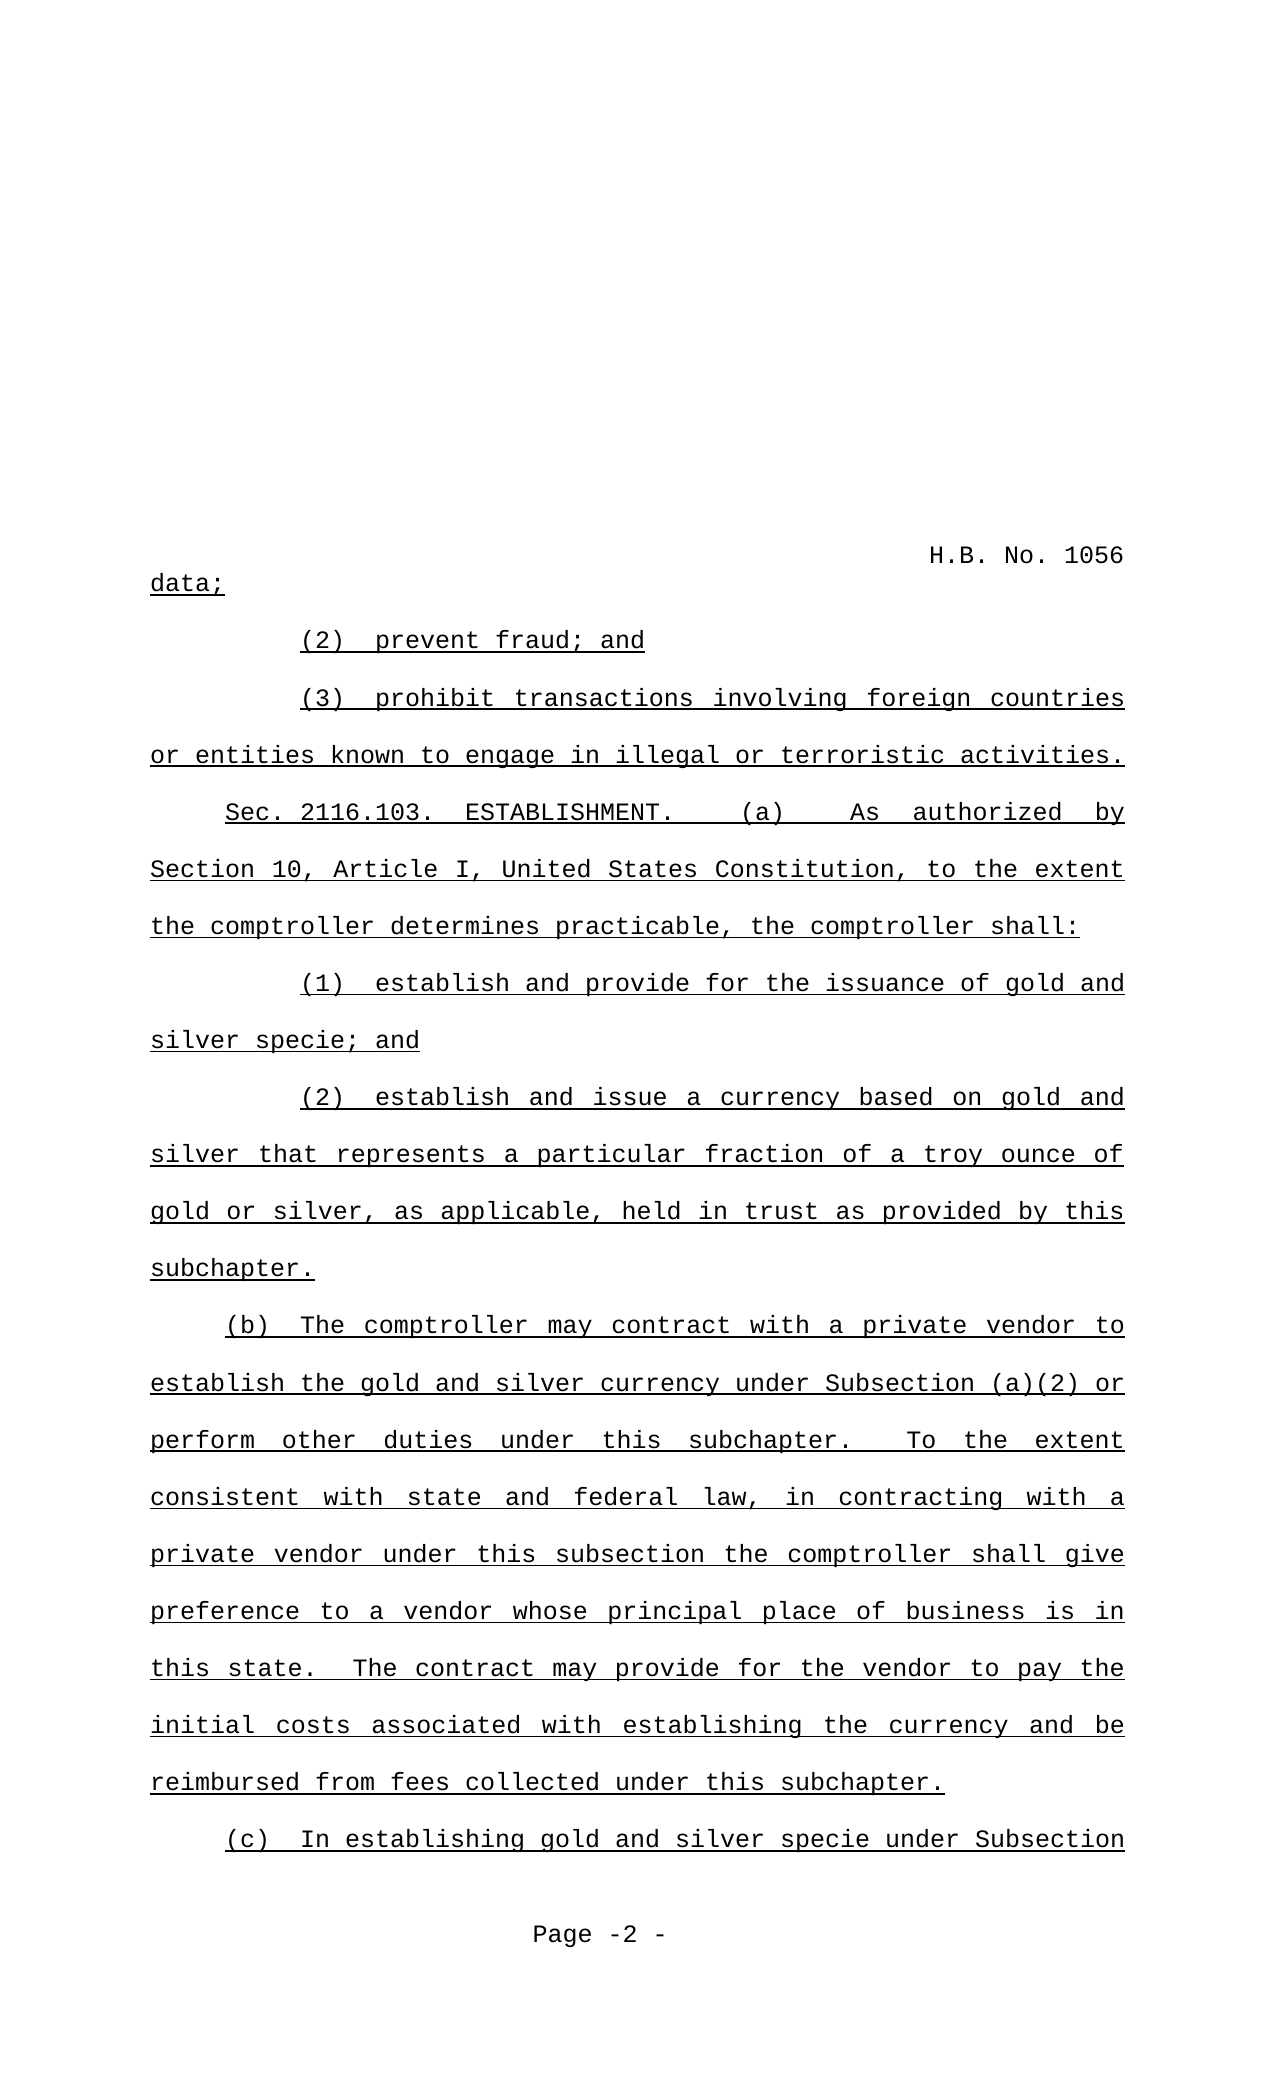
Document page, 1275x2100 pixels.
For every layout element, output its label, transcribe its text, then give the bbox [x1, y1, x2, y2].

text (b) The comptroller may contract with a private vendor to establish the gold and silver currency under Subsection (a)(2) or perform other duties under this subchapter. To the extent consistent with state and federal law, in contracting with a private vendor under this subsection the comptroller shall give preference to a vendor whose principal place of business is in this state. The contract may provide for the vendor to pay the initial costs associated with establishing the currency and be reimbursed from fees collected under this subchapter. [150, 1623, 1125, 1679]
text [150, 1827, 1125, 1855]
text (b) The comptroller may contract with a private vendor to establish the gold and silver currency under Subsection (a)(2) or perform other duties under this subchapter. To the extent consistent with state and federal law, in contracting with a private vendor under this subsection the comptroller shall give preference to a vendor whose principal place of business is in this state. The contract may provide for the vendor to pay the initial costs associated with establishing the currency and be reimbursed from fees collected under this subchapter. [150, 1566, 1125, 1622]
text (2) prevent fraud; and [150, 628, 1125, 656]
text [150, 571, 1125, 599]
text (b) The comptroller may contract with a private vendor to establish the gold and silver currency under Subsection (a)(2) or perform other duties under this subchapter. To the extent consistent with state and federal law, in contracting with a private vendor under this subsection the comptroller shall give preference to a vendor whose principal place of business is in this state. The contract may provide for the vendor to pay the initial costs associated with establishing the currency and be reimbursed from fees collected under this subchapter. [150, 1509, 1125, 1565]
text Sec. 2116.103. ESTABLISHMENT. (a) As authorized by Section 10, Article I, United States Constitution, to the extent the comptroller determines practicable, the comptroller shall: [150, 799, 1125, 880]
text (2) establish and issue a currency based on gold and silver that represents a particular fraction of a troy ounce of gold or silver, as applicable, held in trust as provided by this subchapter. [150, 1224, 1125, 1284]
text (1) establish and provide for the issuance of gold and silver specie; and [150, 970, 1125, 1056]
text Sec. 2116.103. ESTABLISHMENT. (a) As authorized by Section 10, Article I, United States Constitution, to the extent the comptroller determines practicable, the comptroller shall: [150, 881, 1125, 942]
text (3) prohibit transactions involving foreign countries or entities known to engage in illegal or terroristic activities. [150, 685, 1125, 765]
text (b) The comptroller may contract with a private vendor to establish the gold and silver currency under Subsection (a)(2) or perform other duties under this subchapter. To the extent consistent with state and federal law, in contracting with a private vendor under this subsection the comptroller shall give preference to a vendor whose principal place of business is in this state. The contract may provide for the vendor to pay the initial costs associated with establishing the currency and be reimbursed from fees collected under this subchapter. [150, 1452, 1125, 1508]
text (b) The comptroller may contract with a private vendor to establish the gold and silver currency under Subsection (a)(2) or perform other duties under this subchapter. To the extent consistent with state and federal law, in contracting with a private vendor under this subsection the comptroller shall give preference to a vendor whose principal place of business is in this state. The contract may provide for the vendor to pay the initial costs associated with establishing the currency and be reimbursed from fees collected under this subchapter. [150, 1313, 1125, 1393]
text (b) The comptroller may contract with a private vendor to establish the gold and silver currency under Subsection (a)(2) or perform other duties under this subchapter. To the extent consistent with state and federal law, in contracting with a private vendor under this subsection the comptroller shall give preference to a vendor whose principal place of business is in this state. The contract may provide for the vendor to pay the initial costs associated with establishing the currency and be reimbursed from fees collected under this subchapter. [150, 1737, 1125, 1798]
text (2) establish and issue a currency based on gold and silver that represents a particular fraction of a troy ounce of gold or silver, as applicable, held in trust as provided by this subchapter. [150, 1084, 1125, 1222]
text (b) The comptroller may contract with a private vendor to establish the gold and silver currency under Subsection (a)(2) or perform other duties under this subchapter. To the extent consistent with state and federal law, in contracting with a private vendor under this subsection the comptroller shall give preference to a vendor whose principal place of business is in this state. The contract may provide for the vendor to pay the initial costs associated with establishing the currency and be reimbursed from fees collected under this subchapter. [150, 1395, 1125, 1450]
text (b) The comptroller may contract with a private vendor to establish the gold and silver currency under Subsection (a)(2) or perform other duties under this subchapter. To the extent consistent with state and federal law, in contracting with a private vendor under this subsection the comptroller shall give preference to a vendor whose principal place of business is in this state. The contract may provide for the vendor to pay the initial costs associated with establishing the currency and be reimbursed from fees collected under this subchapter. [150, 1680, 1125, 1736]
